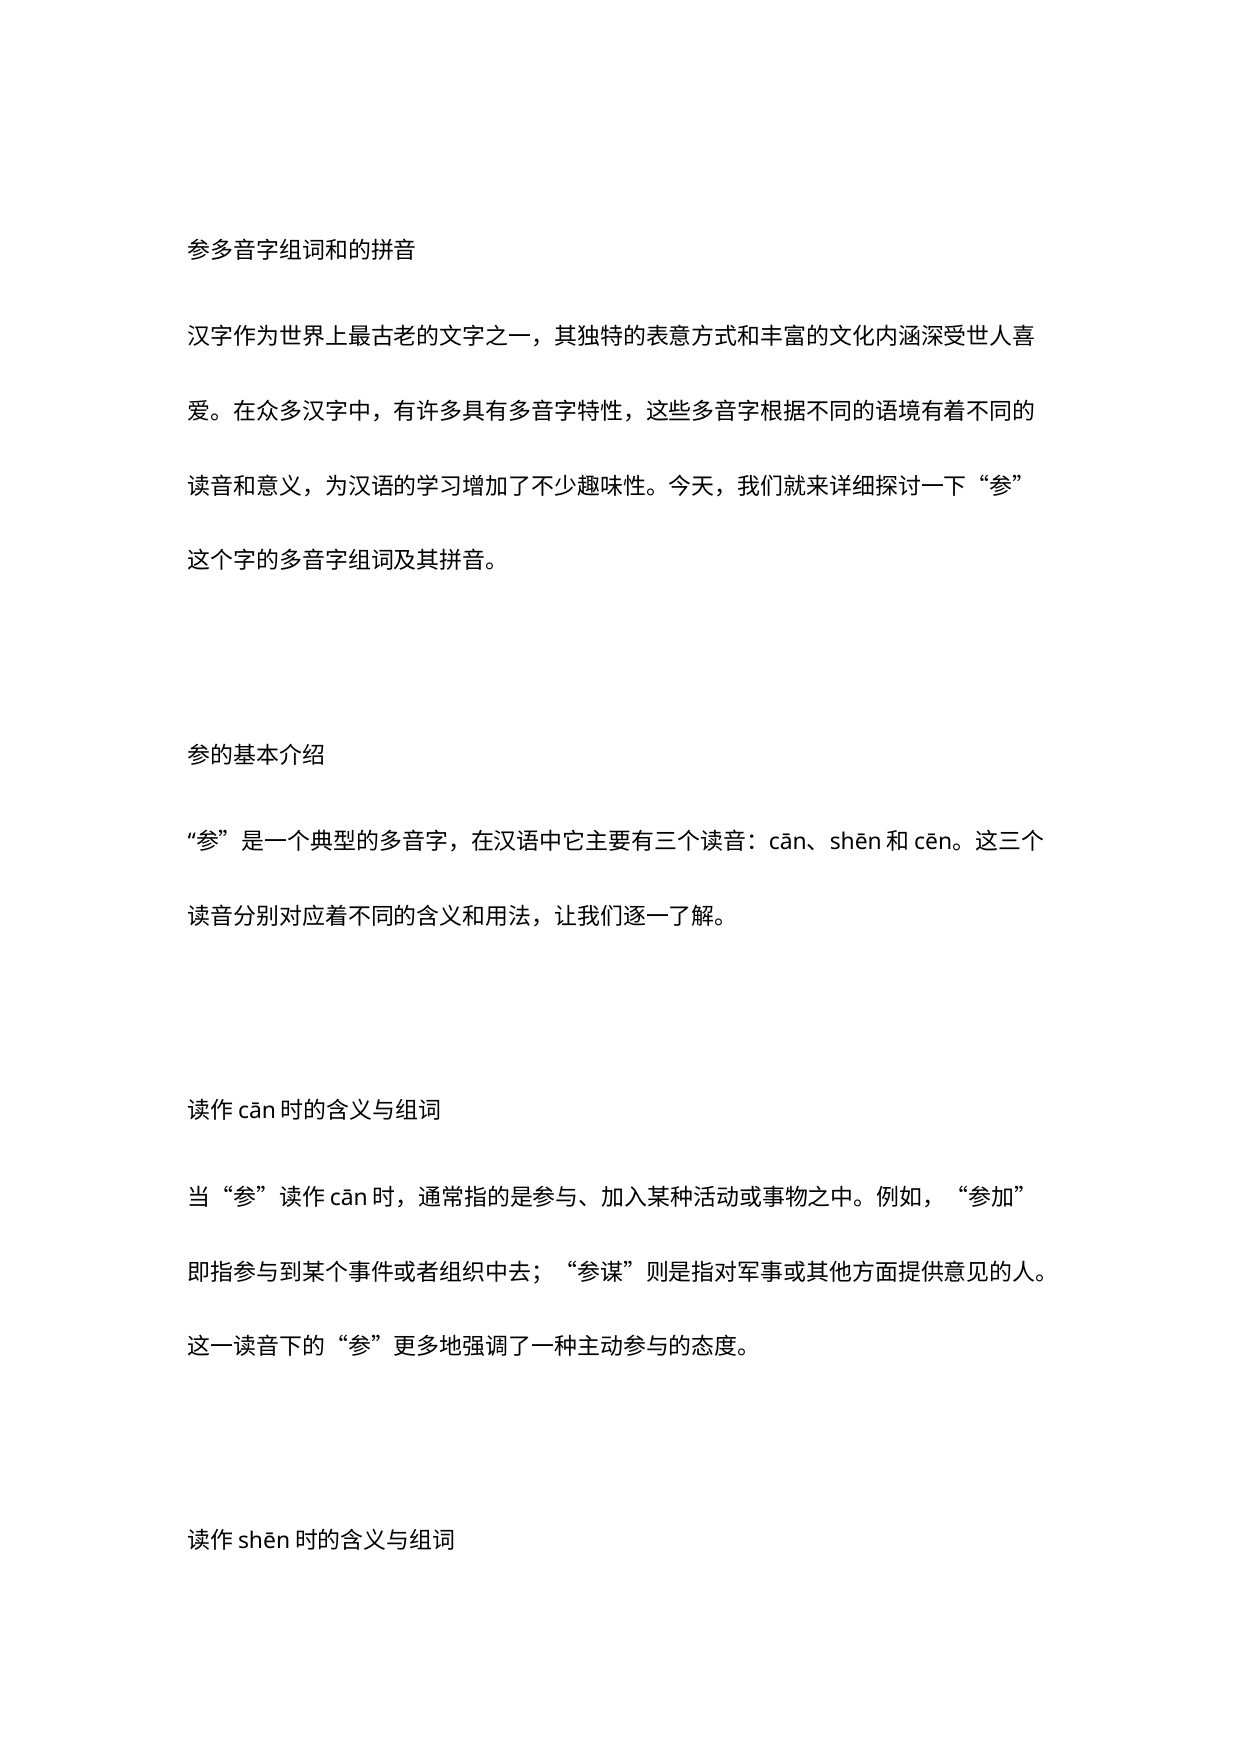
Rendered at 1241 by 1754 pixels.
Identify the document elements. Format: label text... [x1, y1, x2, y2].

text 当“参”读作cān时，通常指的是参与、加入某种活动或事物之中。例如，“参加”即指参与到某个事件或者组织中去；“参谋”则是指对军事或其他方面提供意见的人。这一读音下的“参”更多地强调了一种主动参与的态度。 [187, 1163, 1053, 1377]
text 参多音字组词和的拼音 [187, 216, 1053, 281]
text “参”是一个典型的多音字，在汉语中它主要有三个读音：cān、shēn和cēn。这三个读音分别对应着不同的含义和用法，让我们逐一了解。 [187, 807, 1053, 947]
text 参的基本介绍 [187, 721, 1053, 786]
text 汉字作为世界上最古老的文字之一，其独特的表意方式和丰富的文化内涵深受世人喜爱。在众多汉字中，有许多具有多音字特性，这些多音字根据不同的语境有着不同的读音和意义，为汉语的学习增加了不少趣味性。今天，我们就来详细探讨一下“参”这个字的多音字组词及其拼音。 [187, 302, 1053, 591]
text 读作shēn时的含义与组词 [187, 1507, 1053, 1572]
text 读作cān时的含义与组词 [187, 1076, 1053, 1141]
